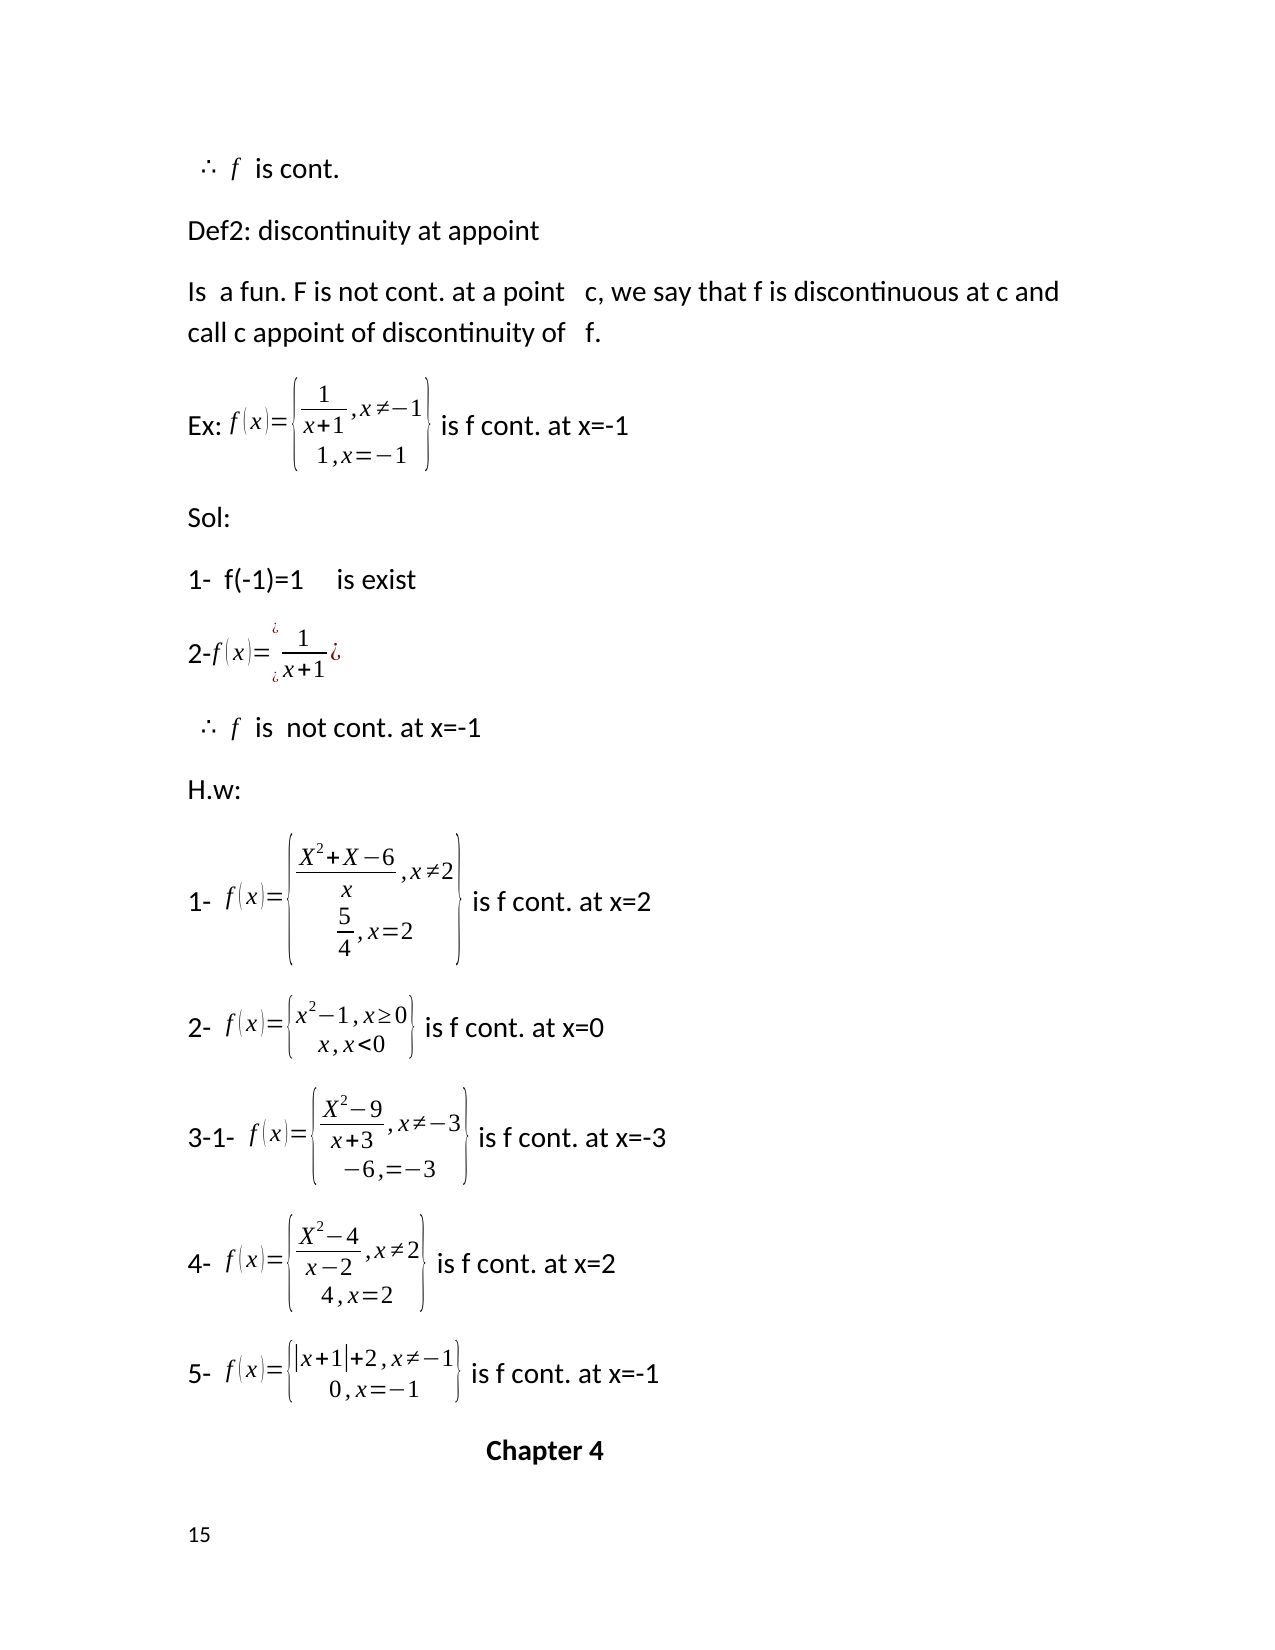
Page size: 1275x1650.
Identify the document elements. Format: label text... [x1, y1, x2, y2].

text H.w: [187, 771, 1087, 807]
text Def2: discontinuity at appoint [187, 212, 1087, 247]
text 4- is f cont. at x=2 [187, 1213, 1087, 1314]
text 2- is f cont. at x=0 [187, 994, 1087, 1060]
text 1- f(-1)=1 is exist [187, 561, 1087, 596]
text 3-1- is f cont. at x=-3 [187, 1086, 1087, 1187]
list Chapter 4 [262, 1432, 1087, 1467]
text is cont. [187, 150, 1087, 186]
text Is a fun. F is not cont. at a point c, we say that f is discontinuous at c and call c appoint of discontinuity of f. [187, 273, 1087, 350]
text is not cont. at x=-1 [187, 709, 1087, 745]
text Ex: is f cont. at x=-1 [187, 376, 1087, 473]
text 1- is f cont. at x=2 [187, 833, 1087, 968]
text 2- [187, 623, 1087, 683]
text 5- is f cont. at x=-1 [187, 1340, 1087, 1405]
text Sol: [187, 499, 1087, 535]
